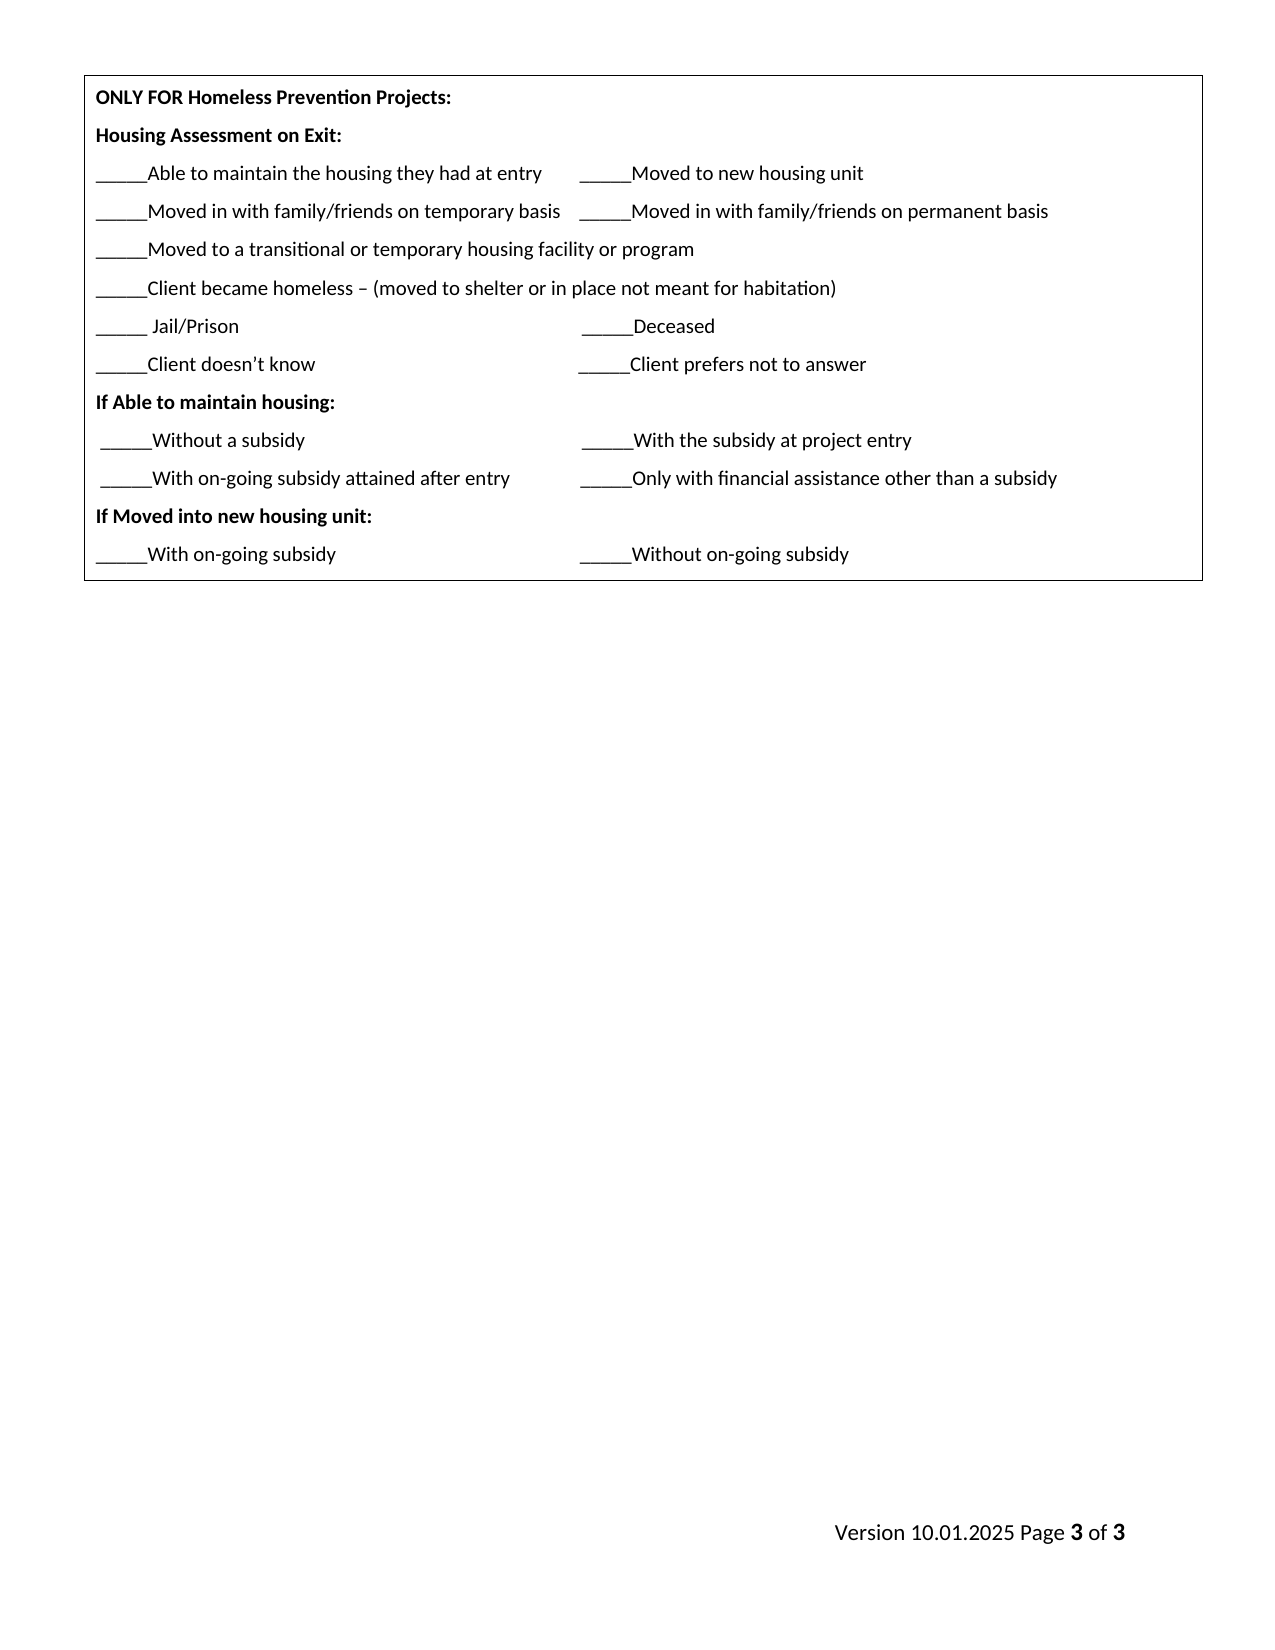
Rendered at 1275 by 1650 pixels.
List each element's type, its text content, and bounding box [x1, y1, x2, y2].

table_cell ONLY FOR Homeless Prevention Projects: Housing Assessment on Exit: _____Able to maintain the housing they had at entry _____Moved to new housing unit _____Moved in with family/friends on temporary basis _____Moved in with family/friends on permanent basis _____Moved to a transitional or temporary housing facility or program _____Client became homeless – (moved to shelter or in place not meant for habitation) _____ Jail/Prison _____Deceased _____Client doesn’t know _____Client prefers not to answer If Able to maintain housing: _____Without a subsidy _____With the subsidy at project entry _____With on-going subsidy attained after entry _____Only with financial assistance other than a subsidy If Moved into new housing unit: _____With on-going subsidy _____Without on-going subsidy [85, 76, 1202, 580]
